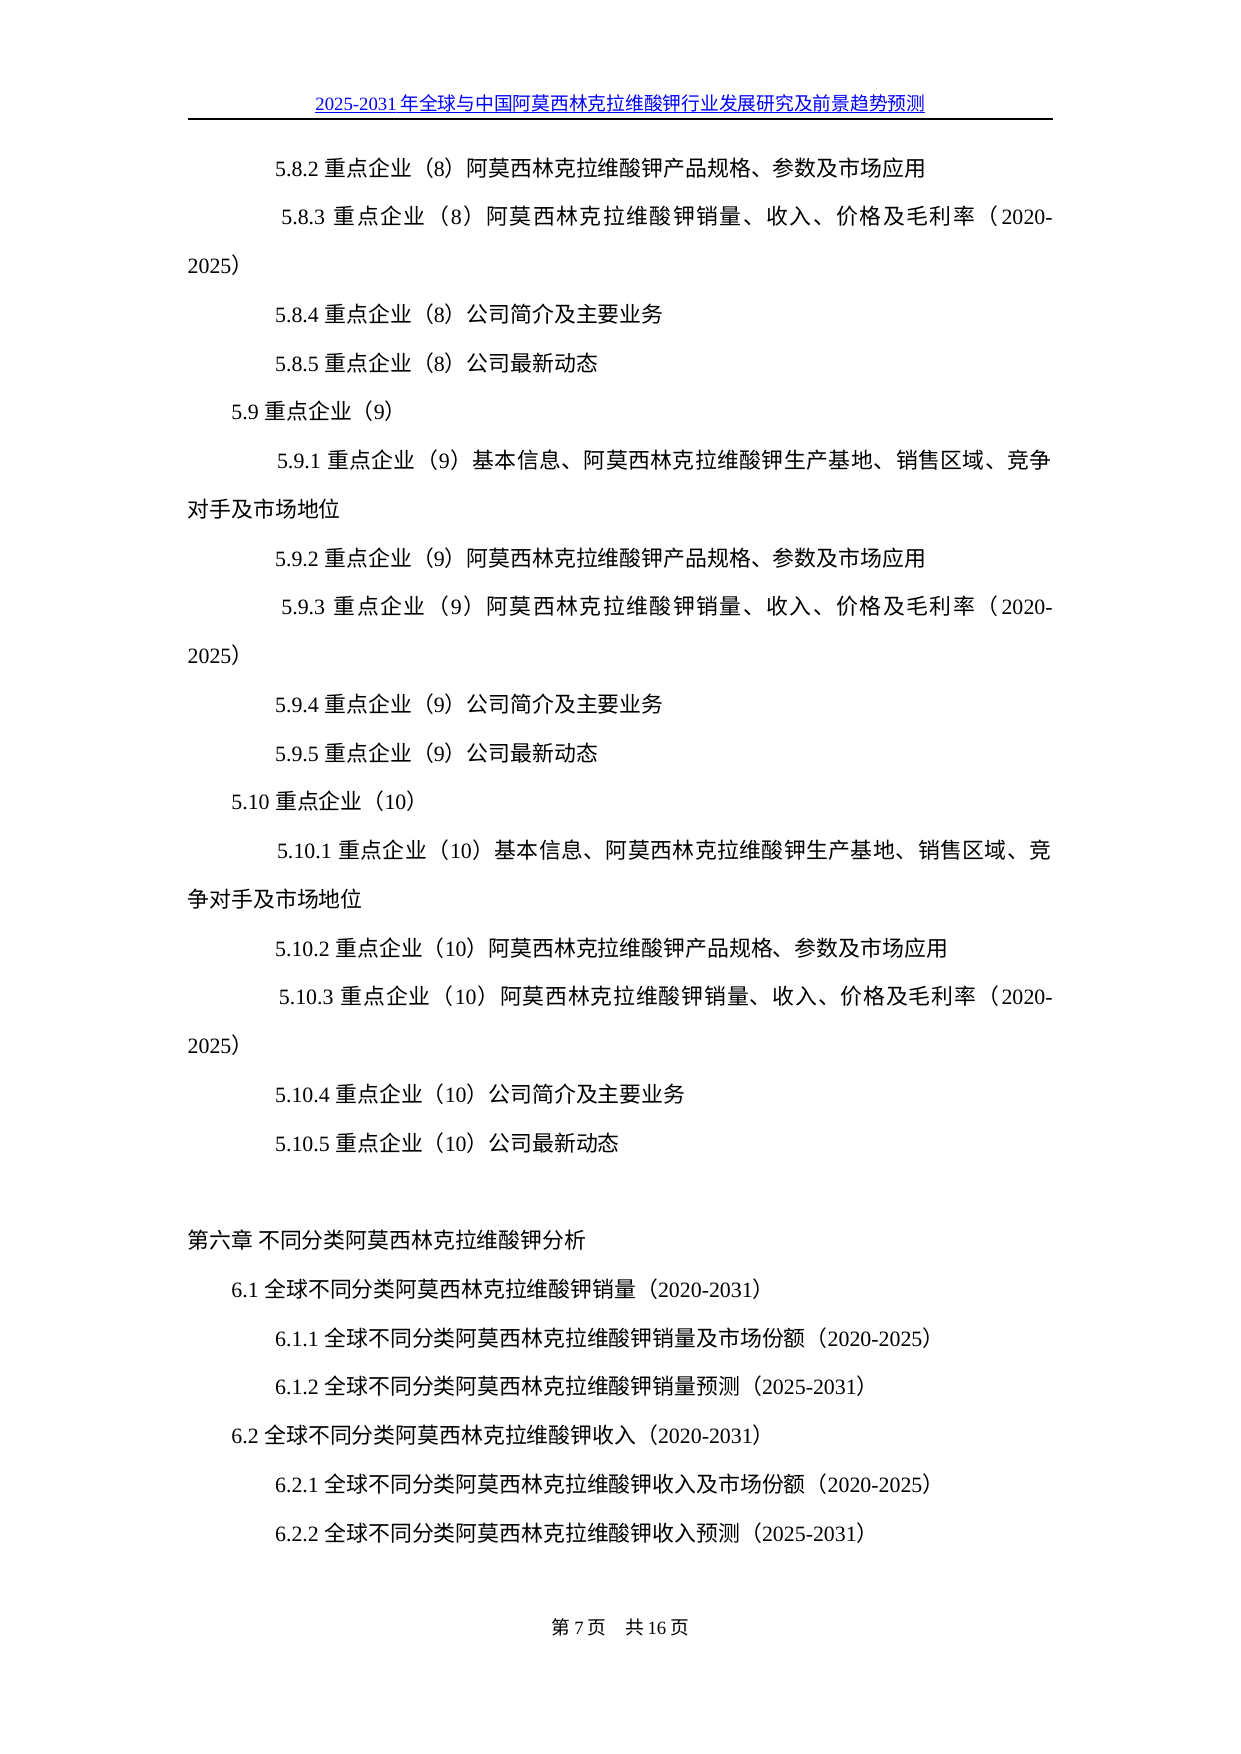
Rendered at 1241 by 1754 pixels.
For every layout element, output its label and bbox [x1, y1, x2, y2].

text [187, 150, 1053, 1548]
